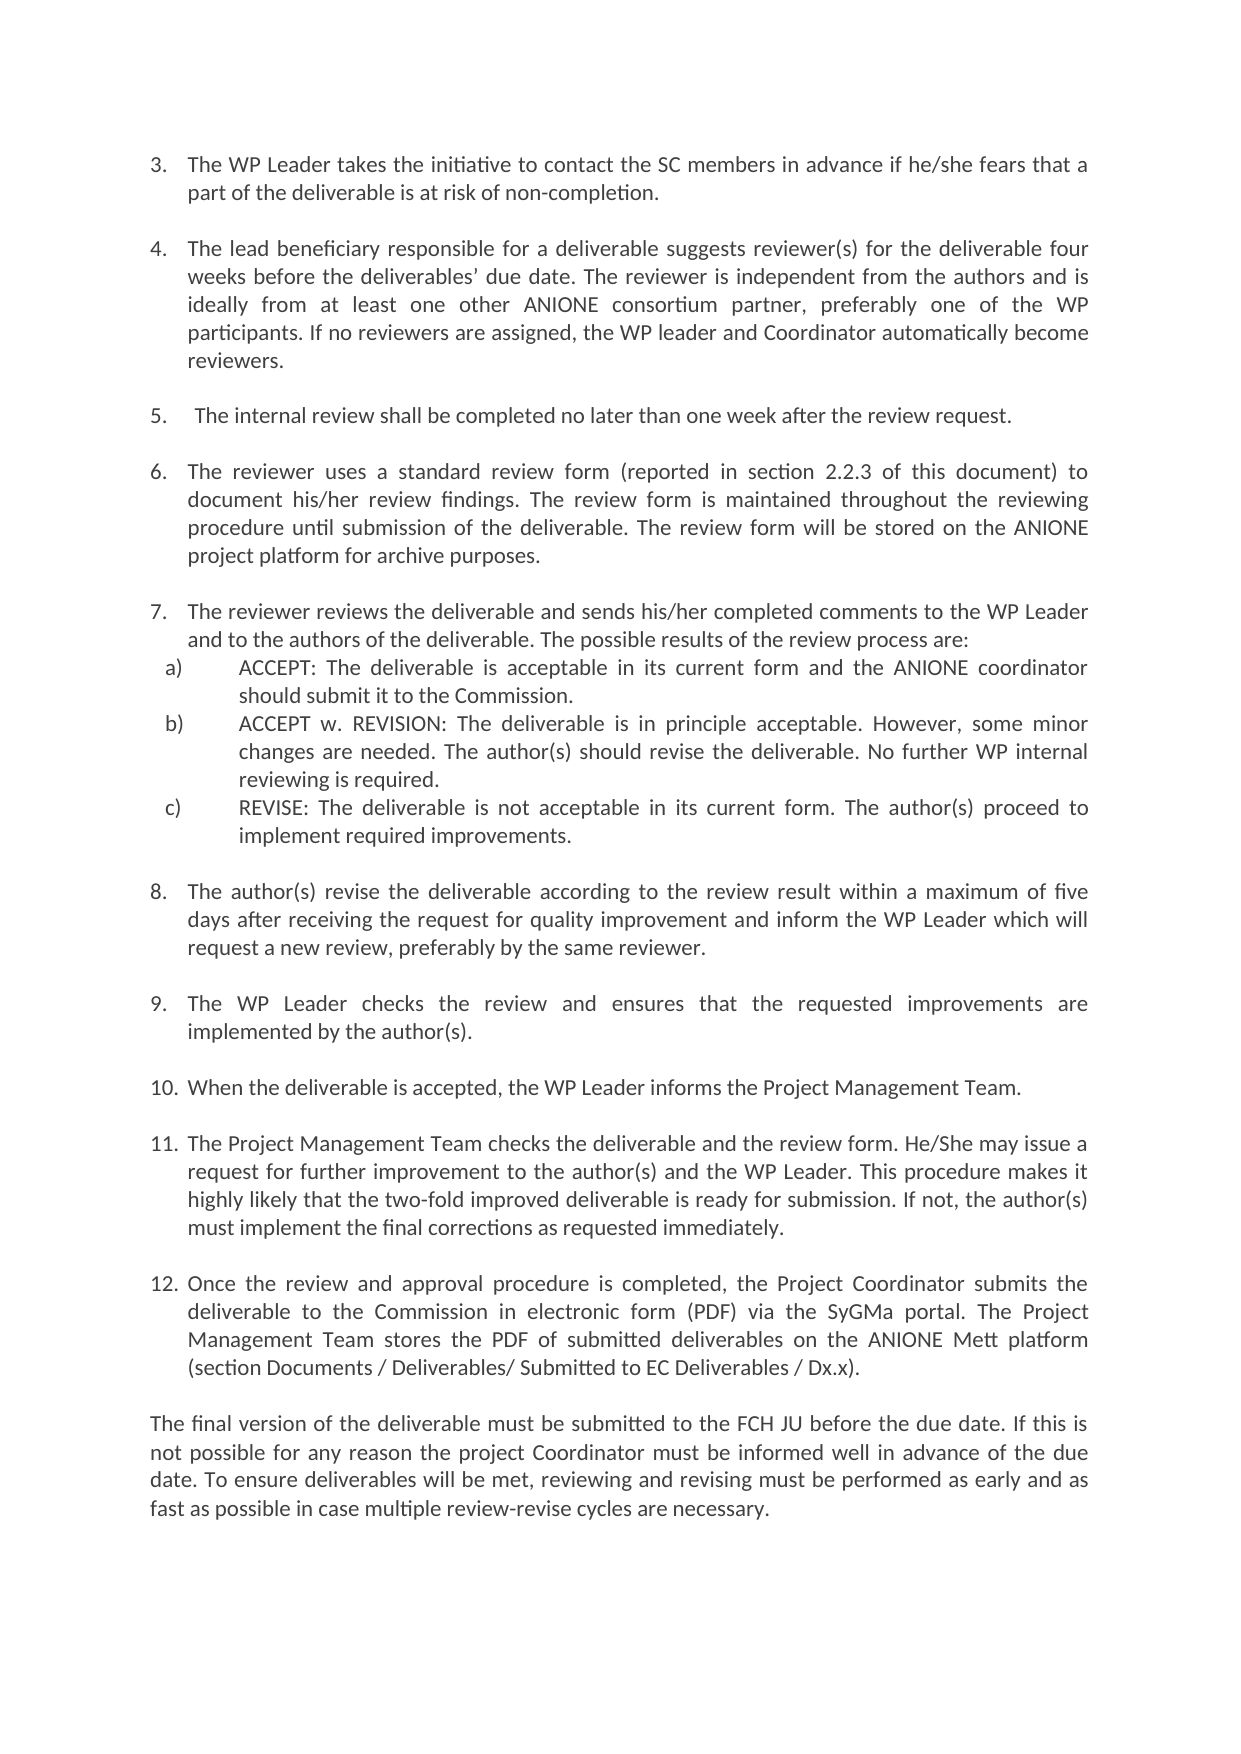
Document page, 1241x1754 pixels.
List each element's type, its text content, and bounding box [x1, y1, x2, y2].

list When the deliverable is accepted, the WP Leader informs the Project Management Team. [150, 1073, 1090, 1101]
list The author(s) revise the deliverable according to the review result within a maximum of five days after receiving the request for quality improvement and inform the WP Leader which will request a new review, preferably by the same reviewer. [150, 877, 1090, 961]
list REVISE: The deliverable is not acceptable in its current form. The author(s) proceed to implement required improvements. [165, 793, 1090, 849]
list The reviewer reviews the deliverable and sends his/her completed comments to the WP Leader and to the authors of the deliverable. The possible results of the review process are: [150, 597, 1090, 653]
list The lead beneficiary responsible for a deliverable suggests reviewer(s) for the deliverable four weeks before the deliverables’ due date. The reviewer is independent from the authors and is ideally from at least one other ANIONE consortium partner, preferably one of the WP participants. If no reviewers are assigned, the WP leader and Coordinator automatically become reviewers. [150, 234, 1090, 374]
list The Project Management Team checks the deliverable and the review form. He/She may issue a request for further improvement to the author(s) and the WP Leader. This procedure makes it highly likely that the two-fold improved deliverable is ready for submission. If not, the author(s) must implement the final corrections as requested immediately. [150, 1129, 1090, 1241]
list The WP Leader checks the review and ensures that the requested improvements are implemented by the author(s). [150, 989, 1090, 1045]
list Once the review and approval procedure is completed, the Project Coordinator submits the deliverable to the Commission in electronic form (PDF) via the SyGMa portal. The Project Management Team stores the PDF of submitted deliverables on the ANIONE Mett platform (section Documents / Deliverables/ Submitted to EC Deliverables / Dx.x). [150, 1269, 1090, 1382]
list The WP Leader takes the initiative to contact the SC members in advance if he/she fears that a part of the deliverable is at risk of non-completion. [150, 150, 1090, 206]
list ACCEPT: The deliverable is acceptable in its current form and the ANIONE coordinator should submit it to the Commission. [165, 653, 1090, 709]
list The reviewer uses a standard review form (reported in section 2.2.3 of this document) to document his/her review findings. The review form is maintained throughout the reviewing procedure until submission of the deliverable. The review form will be stored on the ANIONE project platform for archive purposes. [150, 457, 1090, 569]
list ACCEPT w. REVISION: The deliverable is in principle acceptable. However, some minor changes are needed. The author(s) should revise the deliverable. No further WP internal reviewing is required. [165, 709, 1090, 793]
list The internal review shall be completed no later than one week after the review request. [150, 401, 1090, 429]
text The final version of the deliverable must be submitted to the FCH JU before the due date. If this is not possible for any reason the project Coordinator must be informed well in advance of the due date. To ensure deliverables will be met, reviewing and revising must be performed as early and as fast as possible in case multiple review-revise cycles are necessary. [150, 1409, 1090, 1522]
